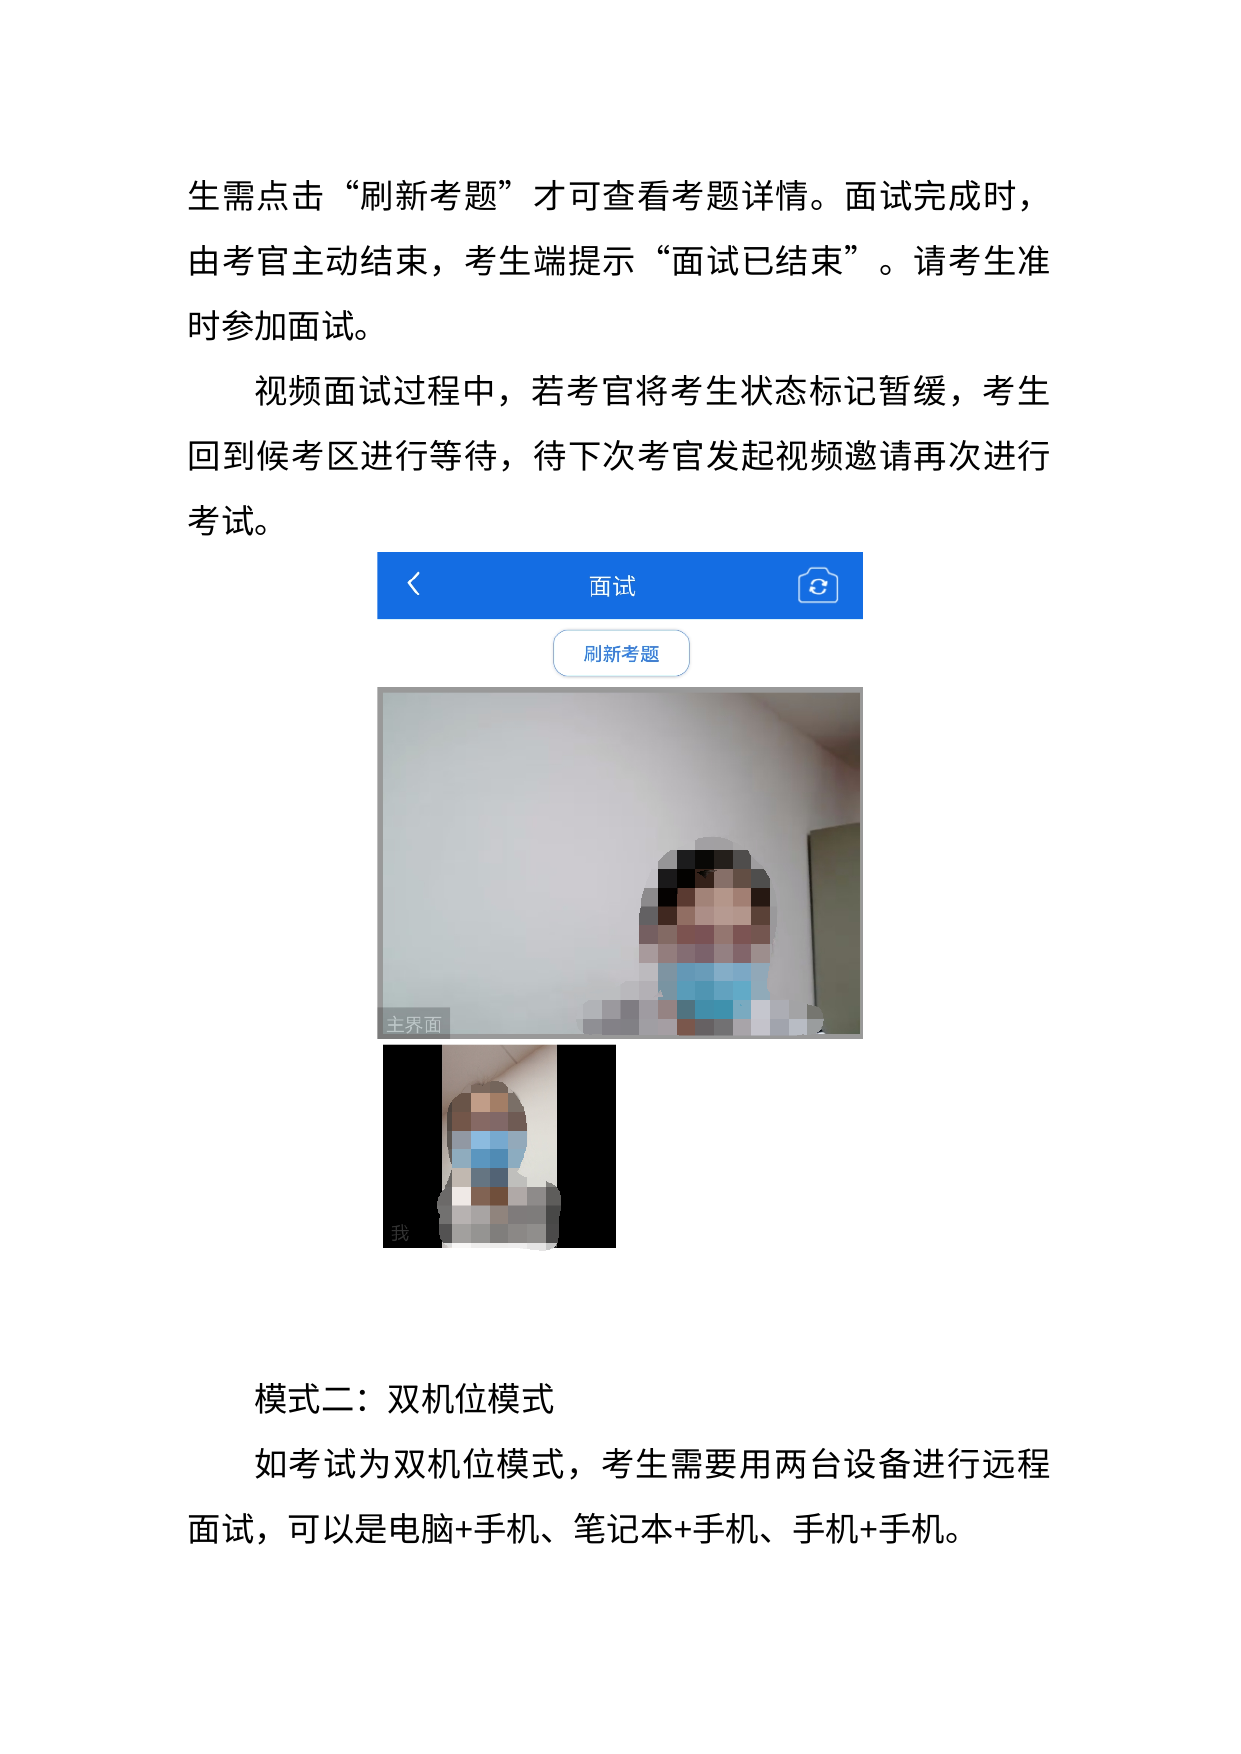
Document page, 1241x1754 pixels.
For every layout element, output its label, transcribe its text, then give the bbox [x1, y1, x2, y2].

text 视频面试过程中，若考官将考生状态标记暂缓，考生回到候考区进行等待，待下次考官发起视频邀请再次进行考试。 [187, 357, 1053, 552]
picture [377, 552, 863, 1334]
text 如考试为双机位模式，考生需要用两台设备进行远程面试，可以是电脑+手机、笔记本+手机、手机+手机。 [187, 1429, 1053, 1559]
text 模式二：双机位模式 [187, 1364, 1053, 1429]
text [187, 162, 1053, 357]
